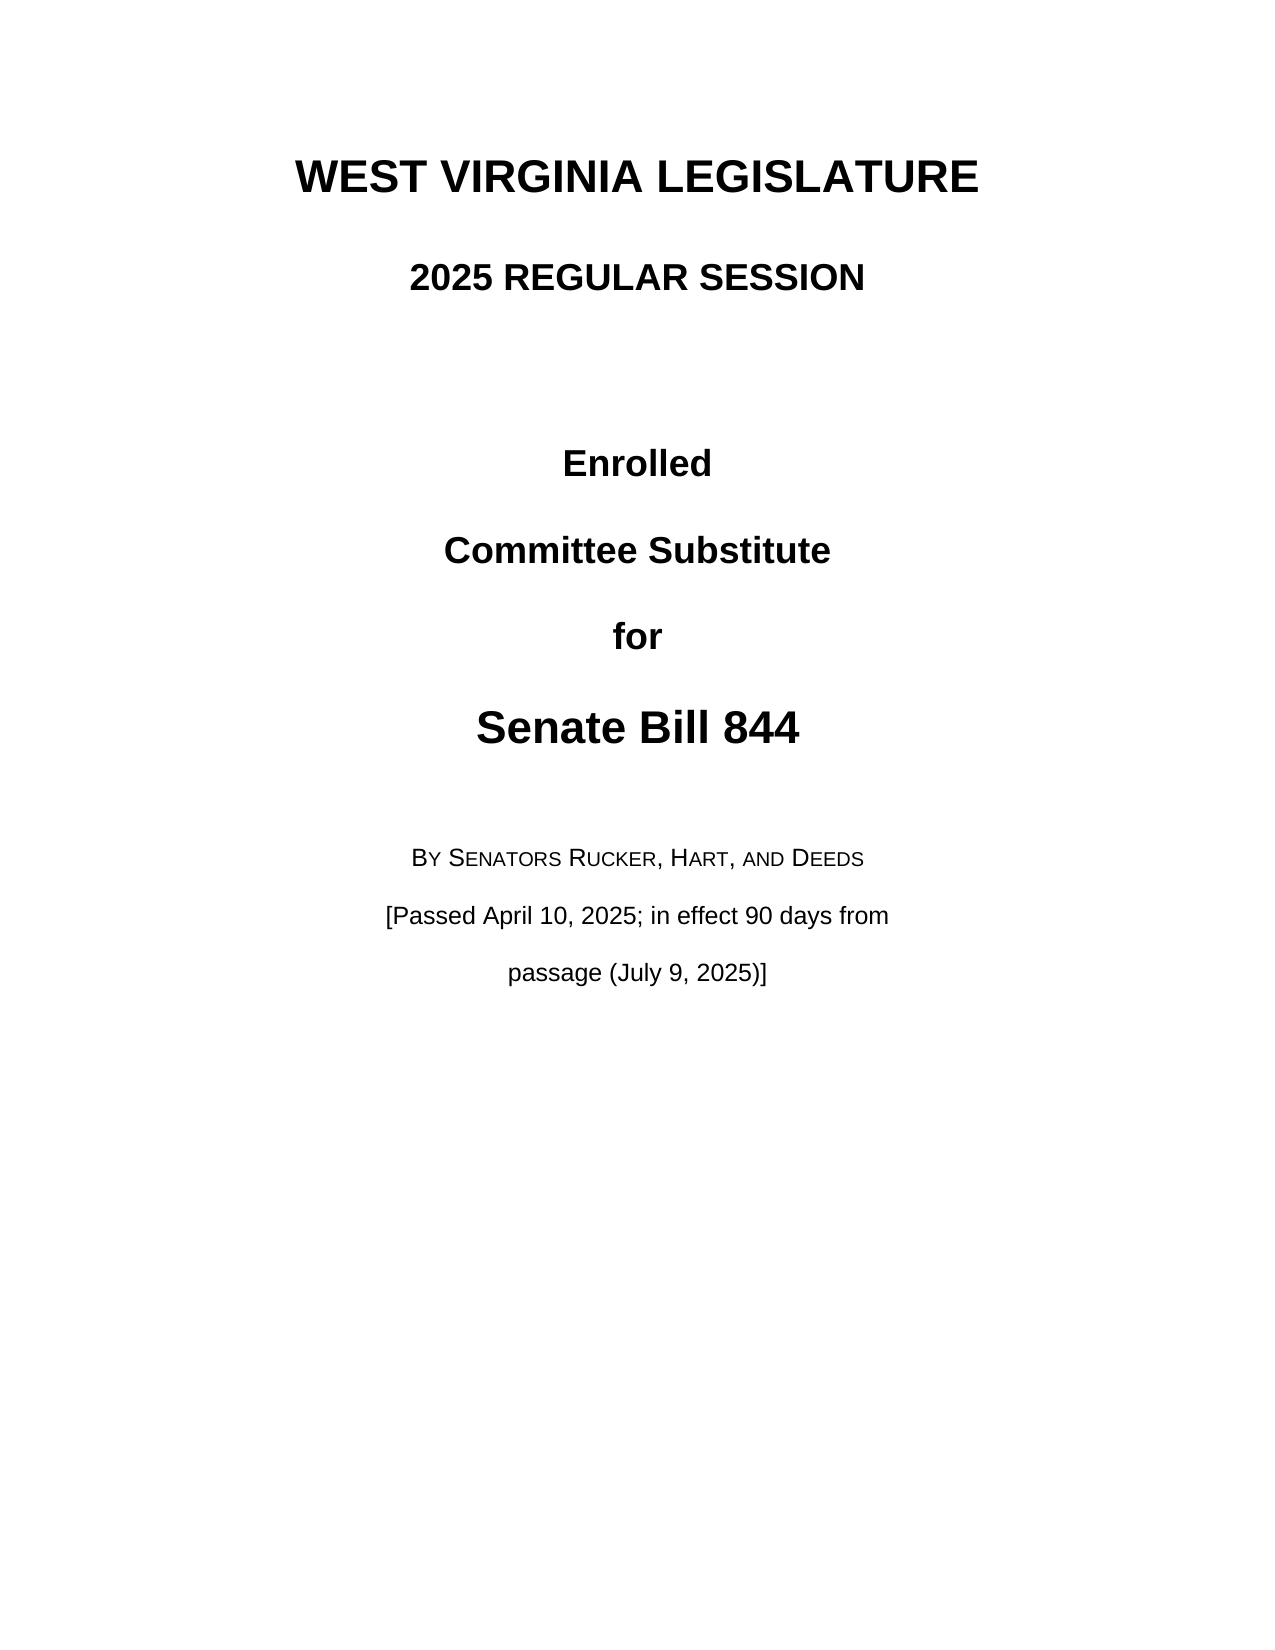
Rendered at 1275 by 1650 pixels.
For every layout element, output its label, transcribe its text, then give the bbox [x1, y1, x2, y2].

title 2025 regular session [150, 255, 1125, 298]
title WEST virginia legislature [150, 150, 1125, 203]
text [Passed April 10, 2025; in effect 90 days from passage (July 9, 2025)] [337, 901, 937, 987]
text Bill [150, 700, 1125, 753]
text By Senators Rucker, Hart, and Deeds [337, 843, 937, 872]
title for [150, 614, 1125, 657]
title Enrolled [150, 442, 1125, 485]
